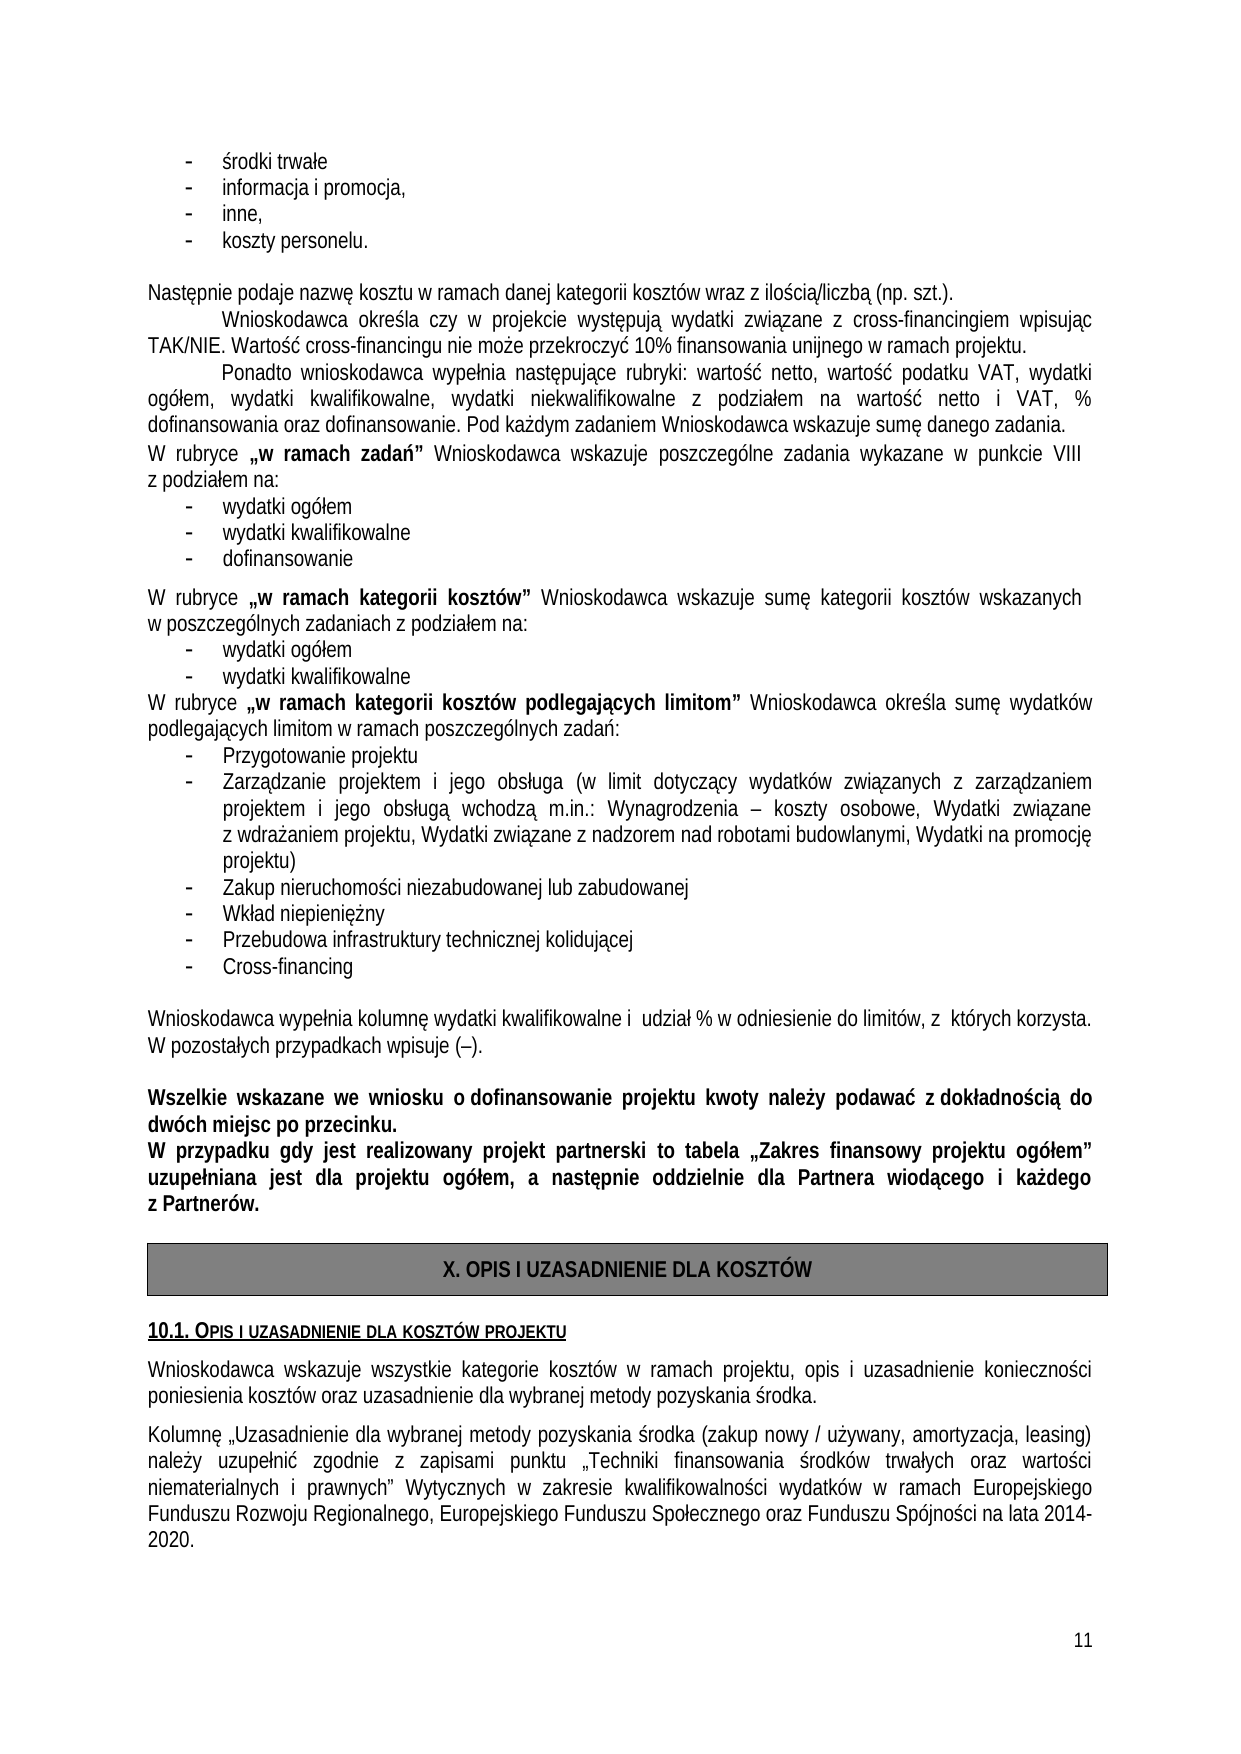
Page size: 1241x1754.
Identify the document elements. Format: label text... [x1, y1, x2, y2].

text Ponadto wnioskodawca wypełnia następujące rubryki: wartość netto, wartość podatku VAT, wydatki ogółem, wydatki kwalifikowalne, wydatki niekwalifikowalne z podziałem na wartość netto i VAT, % dofinansowania oraz dofinansowanie. Pod każdym zadaniem Wnioskodawca wskazuje sumę danego zadania. [148, 358, 1093, 437]
list koszty personelu. [185, 227, 1093, 253]
text Następnie podaje nazwę kosztu w ramach danej kategorii kosztów wraz z ilością/liczbą (np. szt.). [148, 279, 1093, 306]
list Cross-financing [185, 953, 1093, 979]
list Zakup nieruchomości niezabudowanej lub zabudowanej [185, 873, 1093, 900]
text Wnioskodawca wskazuje wszystkie kategorie kosztów w ramach projektu, opis i uzasadnienie konieczności poniesienia kosztów oraz uzasadnienie dla wybranej metody pozyskania środka. [148, 1356, 1093, 1408]
text W przypadku gdy jest realizowany projekt partnerski to tabela „Zakres finansowy projektu ogółem” uzupełniana jest dla projektu ogółem, a następnie oddzielnie dla Partnera wiodącego i każdego z Partnerów. [148, 1137, 1093, 1216]
list wydatki kwalifikowalne [185, 663, 1093, 689]
list Zarządzanie projektem i jego obsługa (w limit dotyczący wydatków związanych z zarządzaniem projektem i jego obsługą wchodzą m.in.: Wynagrodzenia – koszty osobowe, Wydatki związane z wdrażaniem projektu, Wydatki związane z nadzorem nad robotami budowlanymi, Wydatki na promocję projektu) [185, 768, 1093, 873]
list wydatki ogółem [185, 493, 1093, 519]
list Wkład niepieniężny [185, 900, 1093, 926]
text W rubryce „w ramach kategorii kosztów” Wnioskodawca wskazuje sumę kategorii kosztów wskazanych w poszczególnych zadaniach z podziałem na: [148, 584, 1093, 636]
text Wnioskodawca określa czy w projekcie występują wydatki związane z cross-financingiem wpisując TAK/NIE. Wartość cross-financingu nie może przekroczyć 10% finansowania unijnego w ramach projektu. [148, 306, 1093, 358]
text Wszelkie wskazane we wniosku o dofinansowanie projektu kwoty należy podawać z dokładnością do dwóch miejsc po przecinku. [148, 1084, 1093, 1137]
list dofinansowanie [185, 545, 1093, 572]
list Przygotowanie projektu [185, 742, 1093, 768]
list środki trwałe [185, 148, 1093, 174]
list wydatki kwalifikowalne [185, 519, 1093, 545]
text W rubryce „w ramach zadań” Wnioskodawca wskazuje poszczególne zadania wykazane w punkcie VIII z podziałem na: [148, 440, 1093, 493]
list Przebudowa infrastruktury technicznej kolidującej [185, 926, 1093, 953]
list inne, [185, 200, 1093, 227]
text Wnioskodawca wypełnia kolumnę wydatki kwalifikowalne i udział % w odniesienie do limitów, z których korzysta. W pozostałych przypadkach wpisuje (–). [148, 1005, 1093, 1058]
list wydatki ogółem [185, 636, 1093, 663]
text 10.1. Opis i uzasadnienie dla kosztów projektu [148, 1317, 1093, 1343]
table_header X. OPIS I UZASADNIENIE DLA KOSZTÓW [148, 1244, 1107, 1295]
text W rubryce „w ramach kategorii kosztów podlegających limitom” Wnioskodawca określa sumę wydatków podlegających limitom w ramach poszczególnych zadań: [148, 689, 1093, 742]
text Kolumnę „Uzasadnienie dla wybranej metody pozyskania środka (zakup nowy / używany, amortyzacja, leasing) należy uzupełnić zgodnie z zapisami punktu „Techniki finansowania środków trwałych oraz wartości niematerialnych i prawnych” Wytycznych w zakresie kwalifikowalności wydatków w ramach Europejskiego Funduszu Rozwoju Regionalnego, Europejskiego Funduszu Społecznego oraz Funduszu Spójności na lata 2014-2020. [148, 1421, 1093, 1552]
list informacja i promocja, [185, 174, 1093, 200]
